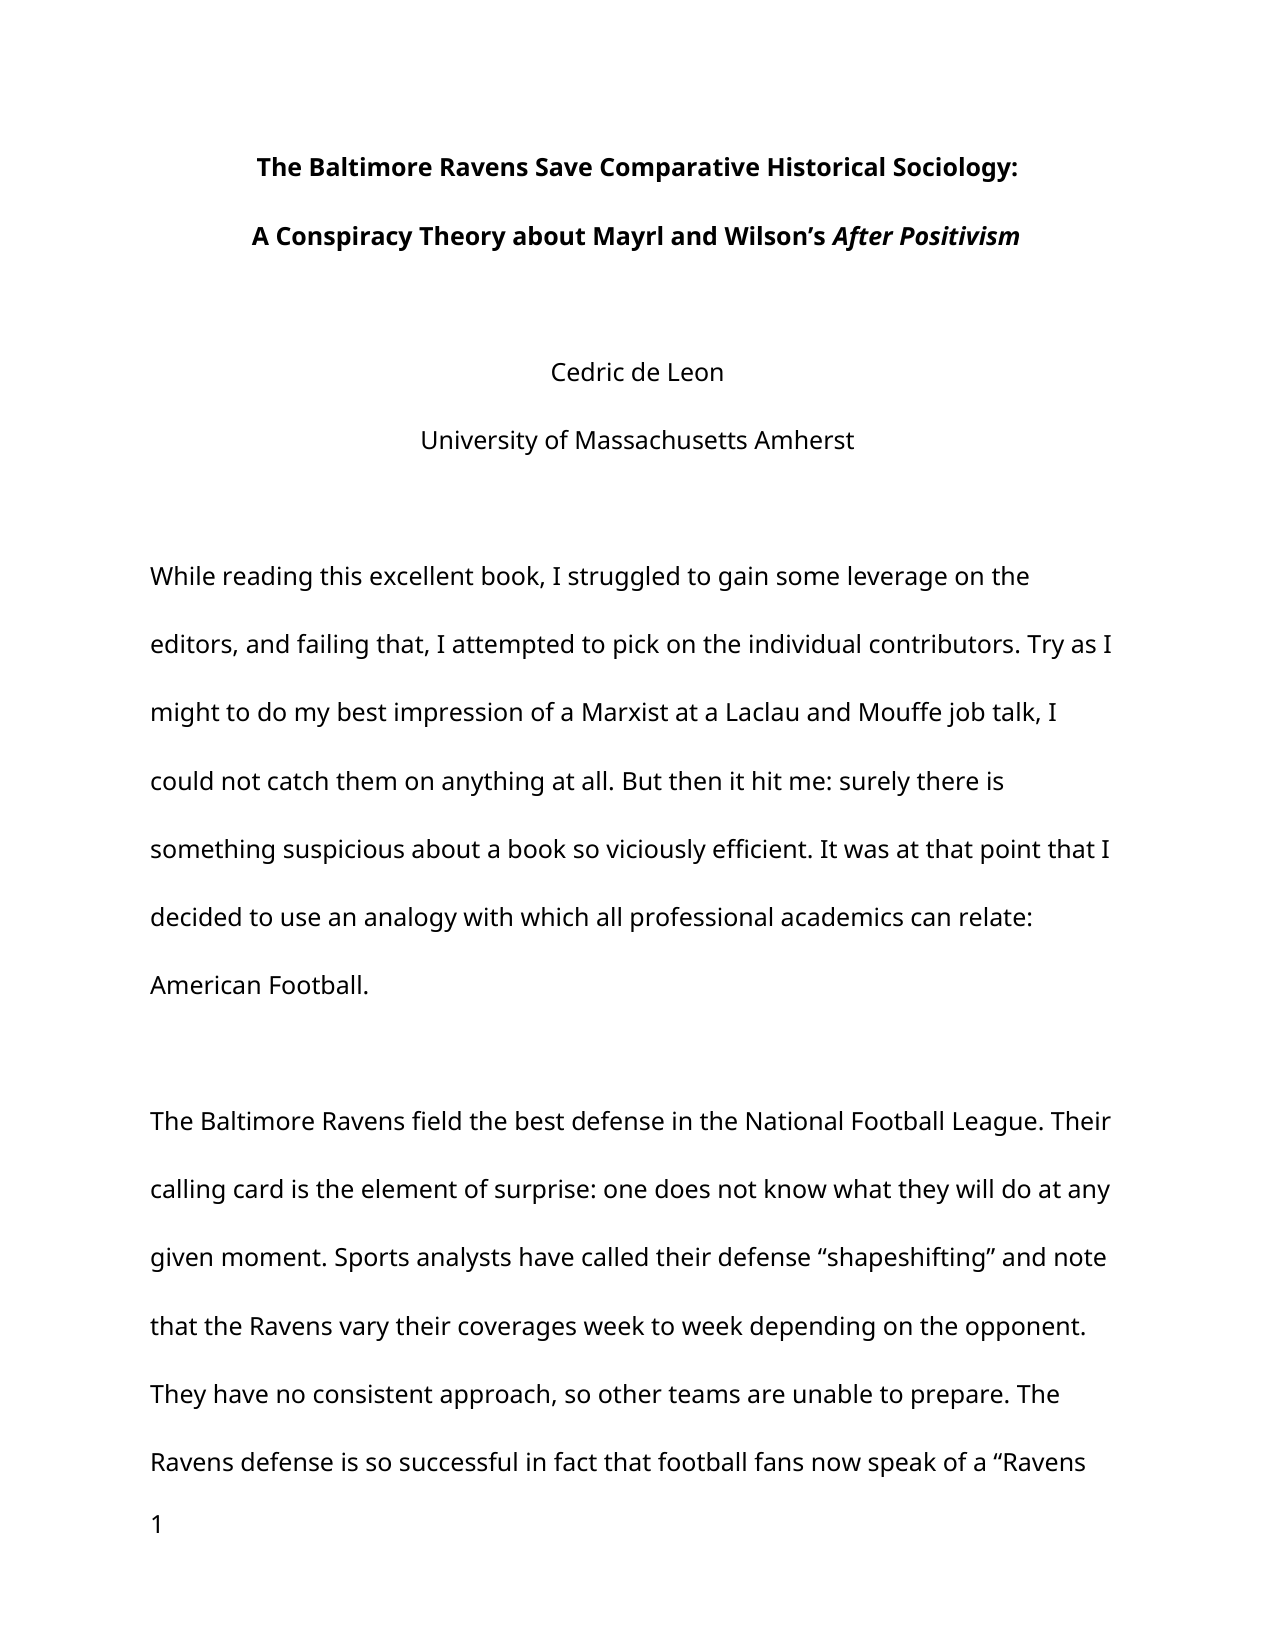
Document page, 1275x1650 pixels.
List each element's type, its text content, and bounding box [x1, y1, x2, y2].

text A Conspiracy Theory about Mayrl and Wilson’s After Positivism [150, 218, 1125, 252]
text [150, 1104, 1125, 1478]
text University of Massachusetts Amherst [150, 422, 1125, 457]
text Cedric de Leon [150, 354, 1125, 388]
text The Baltimore Ravens Save Comparative Historical Sociology: [150, 150, 1125, 184]
text While reading this excellent book, I struggled to gain some leverage on the editors, and failing that, I attempted to pick on the individual contributors. Try as I might to do my best impression of a Marxist at a Laclau and Mouffe job talk, I could not catch them on anything at all. But then it hit me: surely there is something suspicious about a book so viciously efficient. It was at that point that I decided to use an analogy with which all professional academics can relate: American Football. [150, 559, 1125, 1002]
